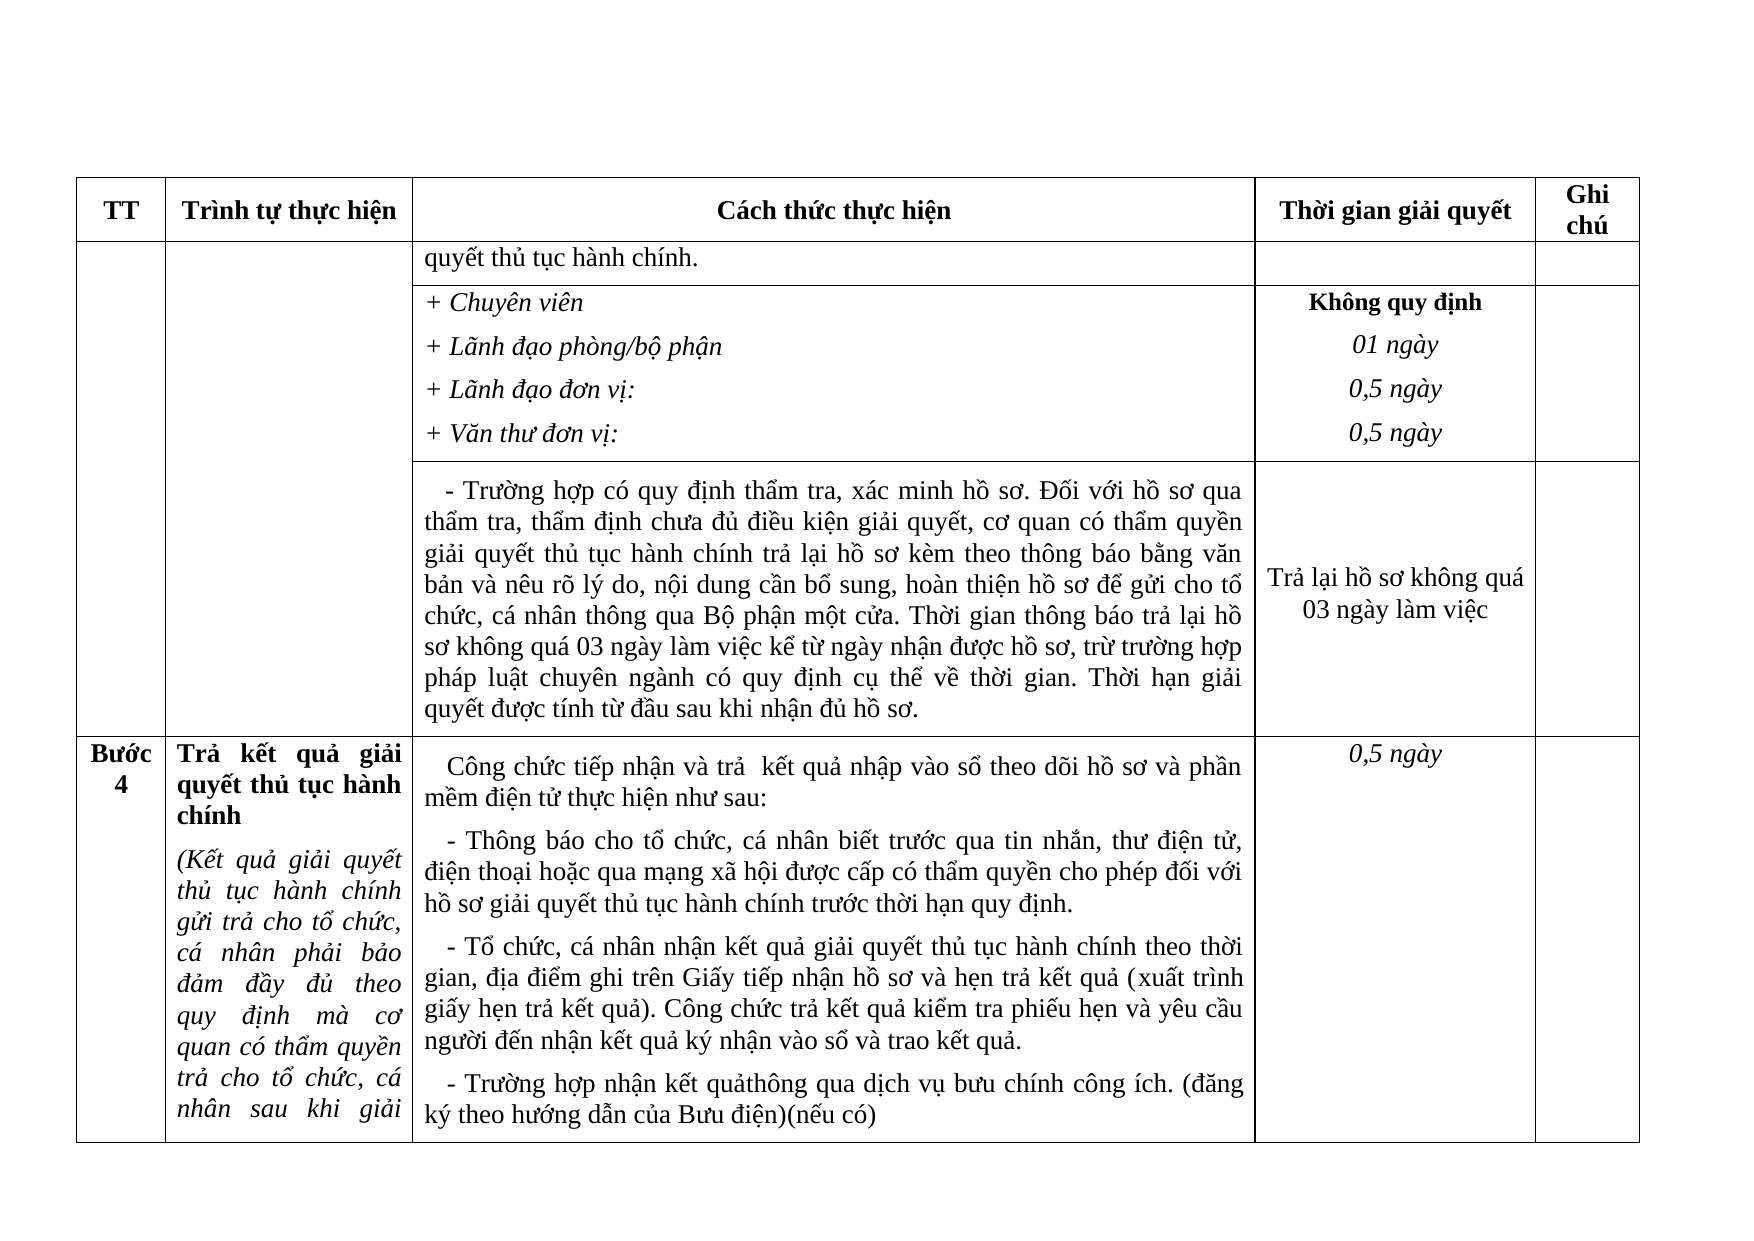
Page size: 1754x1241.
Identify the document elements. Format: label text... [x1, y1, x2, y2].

table_cell [1536, 242, 1639, 285]
table_cell Trả lại hồ sơ không quá 03 ngày làm việc [1256, 462, 1535, 736]
table_cell [1536, 462, 1639, 736]
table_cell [413, 242, 1254, 285]
table_cell Bước 4 [77, 737, 165, 1142]
table_header Thời gian giải quyết [1256, 178, 1535, 241]
table_cell [1536, 737, 1639, 1142]
table_header Trình tự thực hiện [166, 178, 412, 241]
table_header TT [77, 178, 165, 241]
table_cell [1256, 242, 1535, 285]
table_cell Không quy định 01 ngày 0,5 ngày 0,5 ngày [1256, 286, 1535, 461]
table_header Ghi chú [1536, 178, 1639, 241]
table_cell - Trường hợp có quy định thẩm tra, xác minh hồ sơ. Đối với hồ sơ qua thẩm tra, thẩm định chưa đủ điều kiện giải quyết, cơ quan có thẩm quyền giải quyết thủ tục hành chính trả lại hồ sơ kèm theo thông báo bằng văn bản và nêu rõ lý do, nội dung cần bổ sung, hoàn thiện hồ sơ để gửi cho tổ chức, cá nhân thông qua Bộ phận một cửa. Thời gian thông báo trả lại hồ sơ không quá 03 ngày làm việc kể từ ngày nhận được hồ sơ, trừ trường hợp pháp luật chuyên ngành có quy định cụ thể về thời gian. Thời hạn giải quyết được tính từ đầu sau khi nhận đủ hồ sơ. [413, 462, 1254, 736]
table_cell + Chuyên viên + Lãnh đạo phòng/bộ phận + Lãnh đạo đơn vị: + Văn thư đơn vị: [413, 286, 1254, 461]
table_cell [166, 737, 412, 1142]
table_cell 0,5 ngày [1256, 737, 1535, 1142]
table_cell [413, 737, 1254, 1142]
table_header Cách thức thực hiện [413, 178, 1254, 241]
table_cell [1536, 286, 1639, 461]
